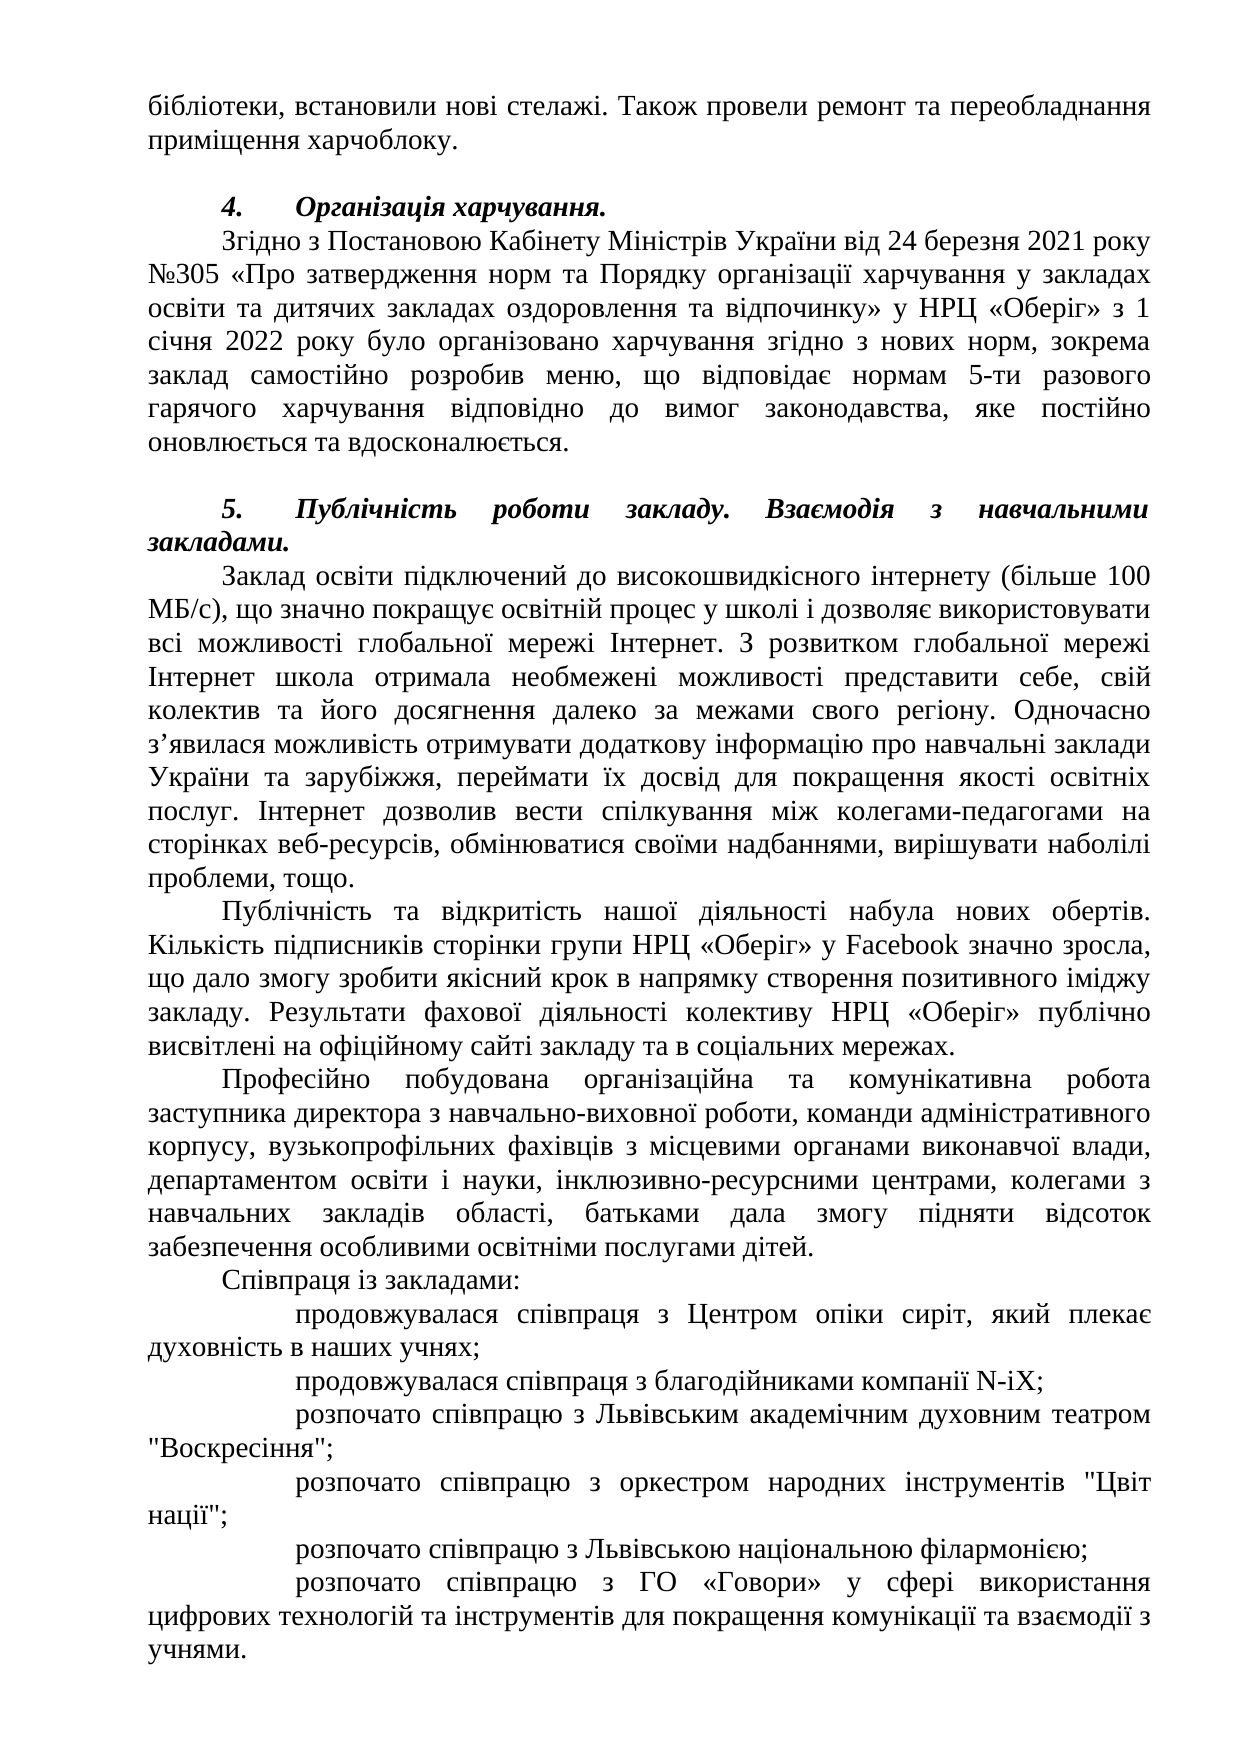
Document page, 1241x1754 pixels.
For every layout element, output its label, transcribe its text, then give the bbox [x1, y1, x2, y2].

text розпочато співпрацю з Львівською національною філармонією; [148, 1531, 1152, 1564]
text Професійно побудована організаційна та комунікативна робота заступника директора з навчально-виховної роботи, команди адміністративного корпусу, вузькопрофільних фахівців з місцевими органами виконавчої влади, департаментом освіти і науки, інклюзивно-ресурсними центрами, колегами з навчальних закладів області, батьками дала змогу підняти відсоток забезпечення особливими освітніми послугами дітей. [148, 1061, 1152, 1262]
text Згідно з Постановою Кабінету Міністрів України від 24 березня 2021 року №305 «Про затвердження норм та Порядку організації харчування у закладах освіти та дитячих закладах оздоровлення та відпочинку» у НРЦ «Оберіг» з 1 січня 2022 року було організовано харчування згідно з нових норм, зокрема заклад самостійно розробив меню, що відповідає нормам 5-ти разового гарячого харчування відповідно до вимог законодавства, яке постійно оновлюється та вдосконалюється. [148, 223, 1152, 457]
list Організація харчування. [148, 189, 1152, 223]
text продовжувалася співпраця з Центром опіки сиріт, який плекає духовність в наших учнях; [148, 1296, 1152, 1363]
text розпочато співпрацю з оркестром народних інструментів "Цвіт нації"; [148, 1464, 1152, 1531]
text розпочато співпрацю з Львівським академічним духовним театром "Воскресіння"; [148, 1397, 1152, 1464]
list Публічність роботи закладу. Взаємодія з навчальними закладами. [148, 491, 1152, 558]
text Співпраця із закладами: [148, 1262, 1152, 1296]
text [148, 88, 1152, 156]
text продовжувалася співпраця з благодійниками компанії N-iX; [148, 1363, 1152, 1397]
text Публічність та відкритість нашої діяльності набула нових обертів. Кількість підписників сторінки групи НРЦ «Оберіг» у Facebook значно зросла, що дало змогу зробити якісний крок в напрямку створення позитивного іміджу закладу. Результати фахової діяльності колективу НРЦ «Оберіг» публічно висвітлені на офіційному сайті закладу та в соціальних мережах. [148, 893, 1152, 1061]
text розпочато співпрацю з ГО «Говори» у сфері використання цифрових технологій та інструментів для покращення комунікації та взаємодії з учнями. [148, 1564, 1152, 1665]
text Заклад освіти підключений до високошвидкісного інтернету (більше 100 МБ/с), що значно покращує освітній процес у школі і дозволяє використовувати всі можливості глобальної мережі Інтернет. З розвитком глобальної мережі Інтернет школа отримала необмежені можливості представити себе, свій колектив та його досягнення далеко за межами свого регіону. Одночасно з’явилася можливість отримувати додаткову інформацію про навчальні заклади України та зарубіжжя, переймати їх досвід для покращення якості освітніх послуг. Інтернет дозволив вести спілкування між колегами-педагогами на сторінках веб-ресурсів, обмінюватися своїми надбаннями, вирішувати наболілі проблеми, тощо. [148, 558, 1152, 893]
